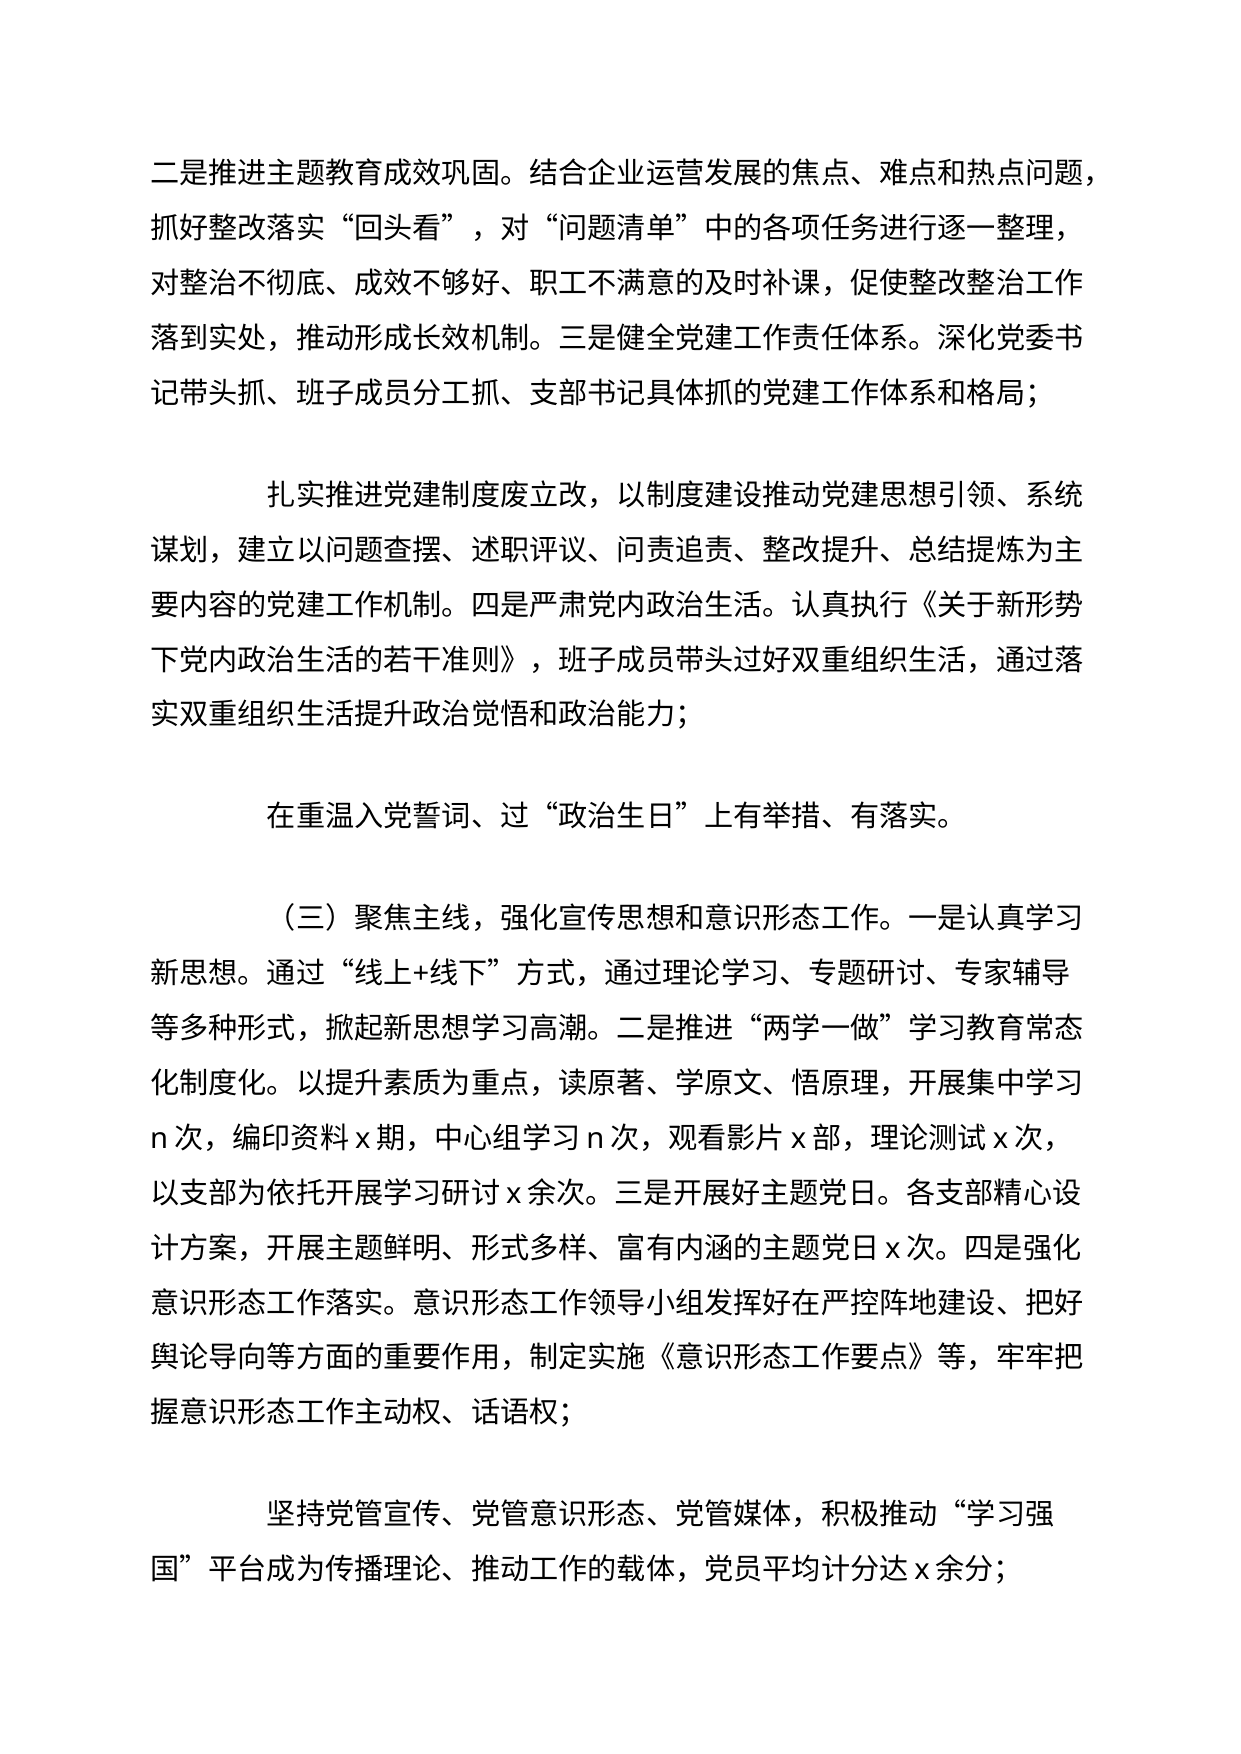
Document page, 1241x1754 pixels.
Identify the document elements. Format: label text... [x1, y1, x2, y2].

text 坚持党管宣传、党管意识形态、党管媒体，积极推动“学习强国”平台成为传播理论、推动工作的载体，党员平均计分达x余分； [150, 1491, 1090, 1588]
text 扎实推进党建制度废立改，以制度建设推动党建思想引领、系统谋划，建立以问题查摆、述职评议、问责追责、整改提升、总结提炼为主要内容的党建工作机制。四是严肃党内政治生活。认真执行《关于新形势下党内政治生活的若干准则》，班子成员带头过好双重组织生活，通过落实双重组织生活提升政治觉悟和政治能力； [150, 471, 1090, 733]
text （三）聚焦主线，强化宣传思想和意识形态工作。一是认真学习新思想。通过“线上+线下”方式，通过理论学习、专题研讨、专家辅导等多种形式，掀起新思想学习高潮。二是推进“两学一做”学习教育常态化制度化。以提升素质为重点，读原著、学原文、悟原理，开展集中学习n次，编印资料x期，中心组学习n次，观看影片x部，理论测试x次，以支部为依托开展学习研讨x余次。三是开展好主题党日。各支部精心设计方案，开展主题鲜明、形式多样、富有内涵的主题党日x次。四是强化意识形态工作落实。意识形态工作领导小组发挥好在严控阵地建设、把好舆论导向等方面的重要作用，制定实施《意识形态工作要点》等，牢牢把握意识形态工作主动权、话语权； [150, 894, 1090, 1431]
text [150, 150, 1090, 412]
text 在重温入党誓词、过“政治生日”上有举措、有落实。 [150, 793, 1090, 835]
